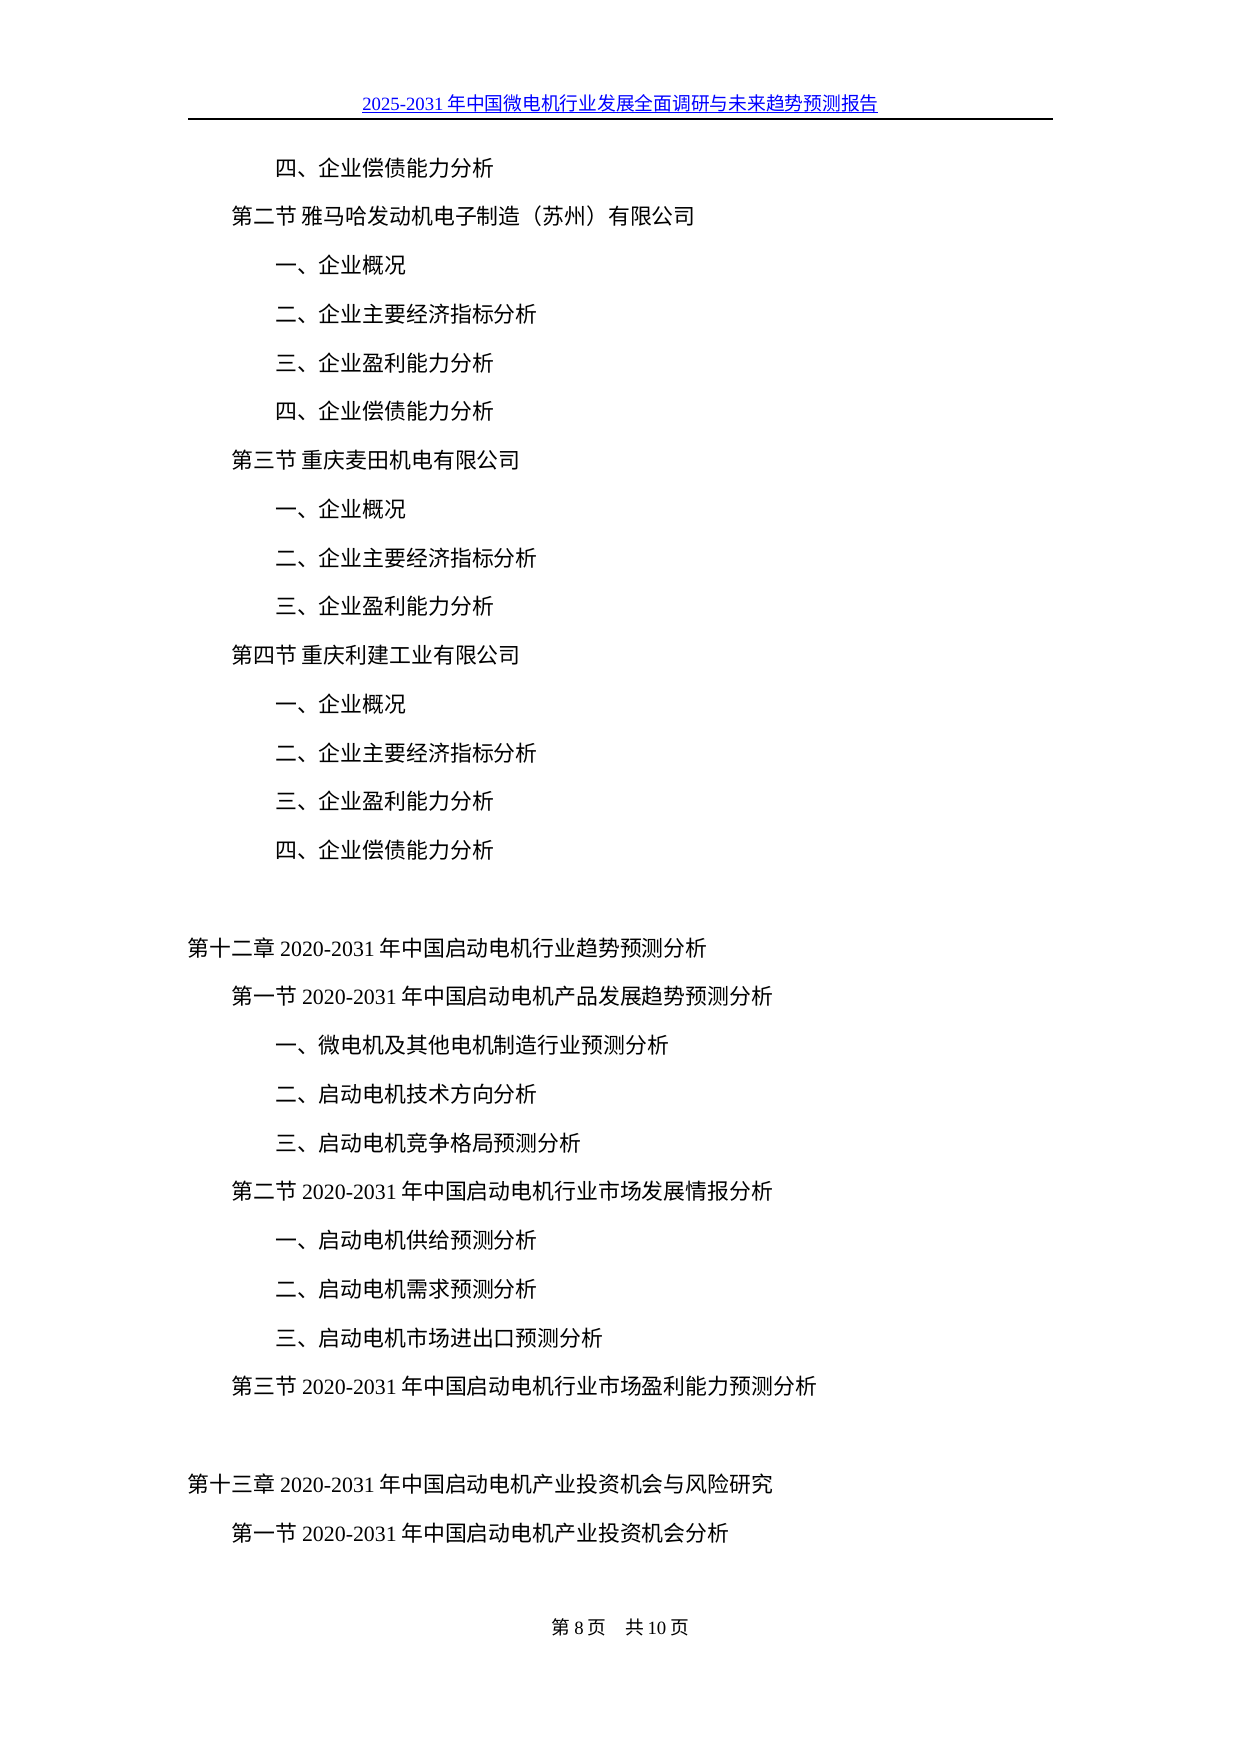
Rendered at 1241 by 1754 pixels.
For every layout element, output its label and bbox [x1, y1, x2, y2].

text [187, 150, 1053, 1548]
